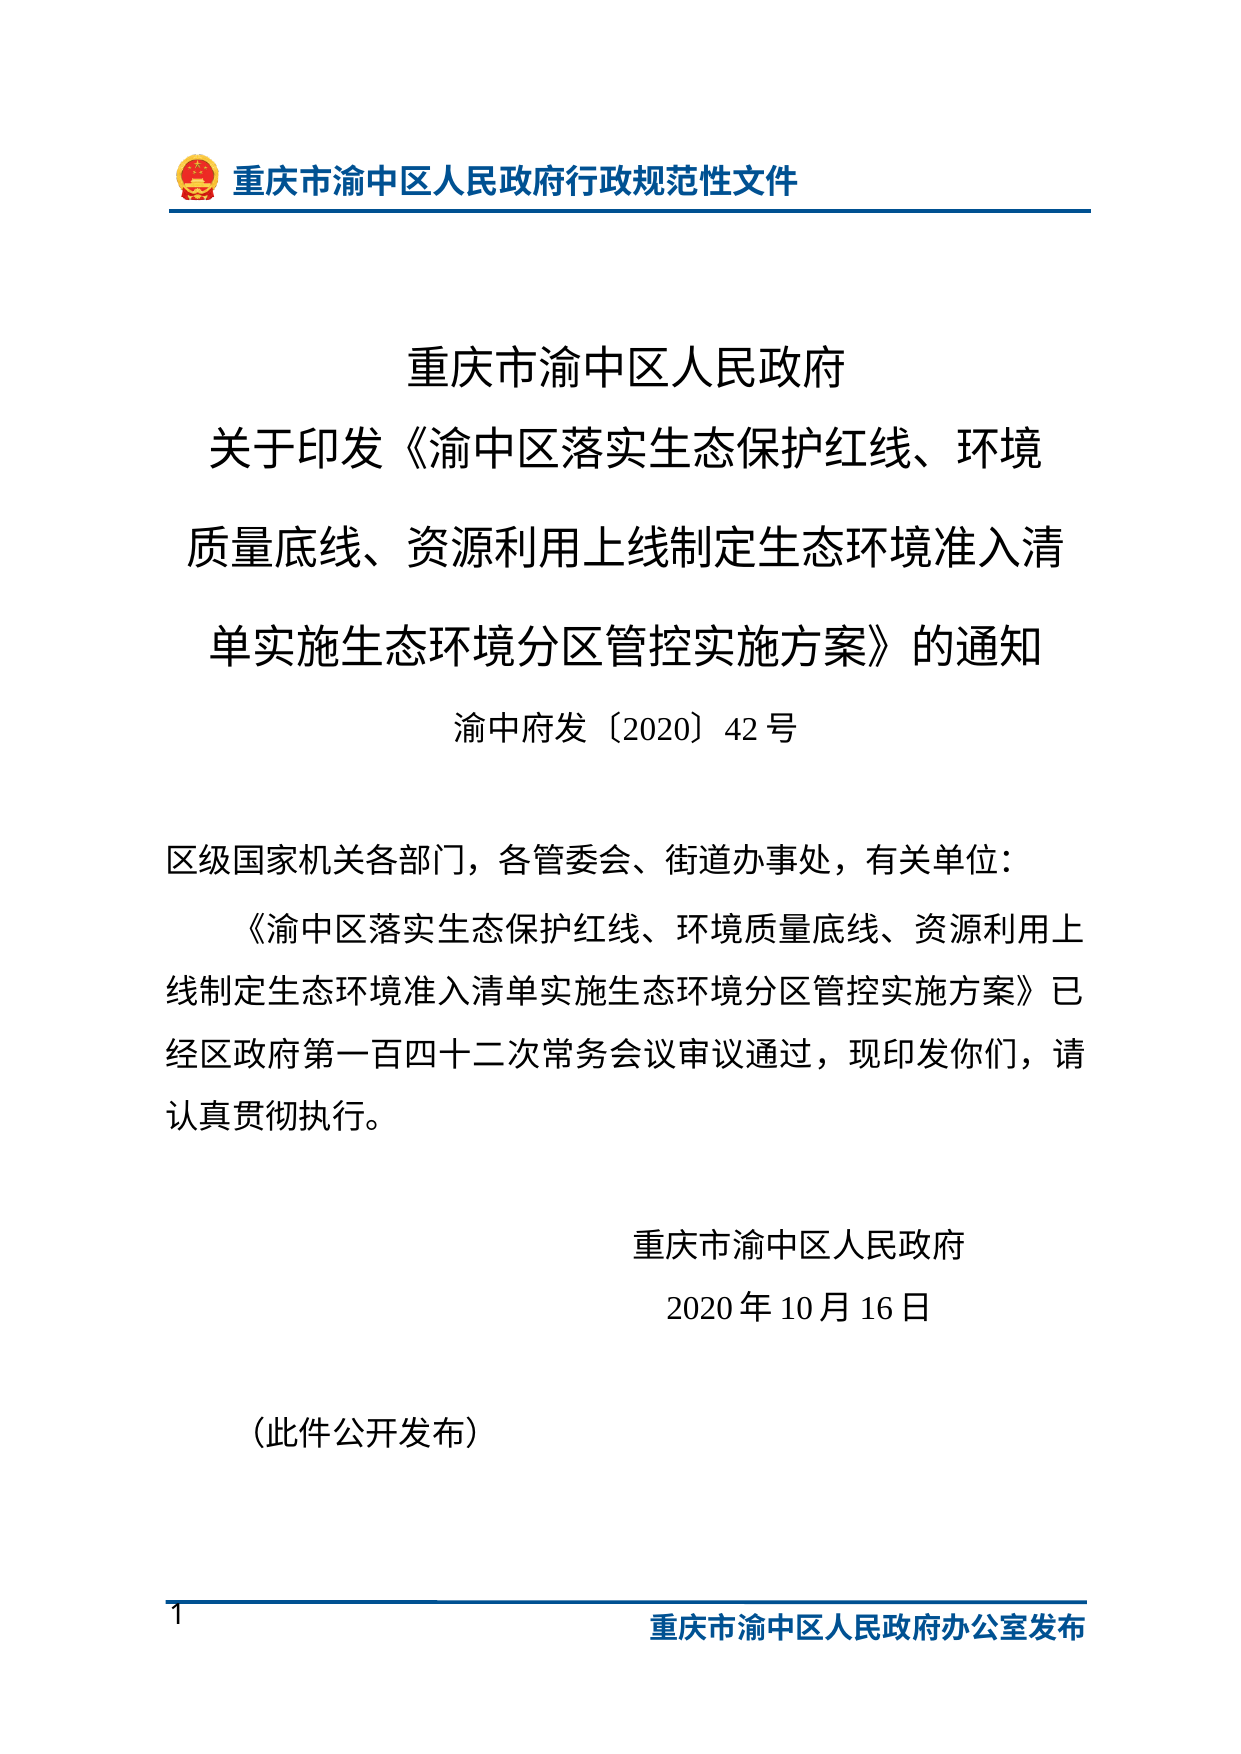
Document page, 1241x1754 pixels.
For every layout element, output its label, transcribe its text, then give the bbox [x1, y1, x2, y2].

text 《渝中区落实生态保护红线、环境质量底线、资源利用上线制定生态环境准入清单实施生态环境分区管控实施方案》已经区政府第一百四十二次常务会议审议通过，现印发你们，请认真贯彻执行。 [165, 891, 1087, 1141]
text 重庆市渝中区人民政府 [165, 339, 1087, 396]
picture [172, 152, 219, 200]
text 关于印发《渝中区落实生态保护红线、环境 [165, 396, 1087, 495]
text 区级国家机关各部门，各管委会、街道办事处，有关单位： [165, 825, 1087, 891]
text 质量底线、资源利用上线制定生态环境准入清单实施生态环境分区管控实施方案》的通知 [165, 495, 1087, 693]
text 渝中府发〔2020〕42号 [165, 693, 1087, 759]
text （此件公开发布） [165, 1398, 1087, 1464]
text 重庆市渝中区人民政府 [165, 1207, 1087, 1270]
text 2020年10月16日 [165, 1270, 1087, 1332]
